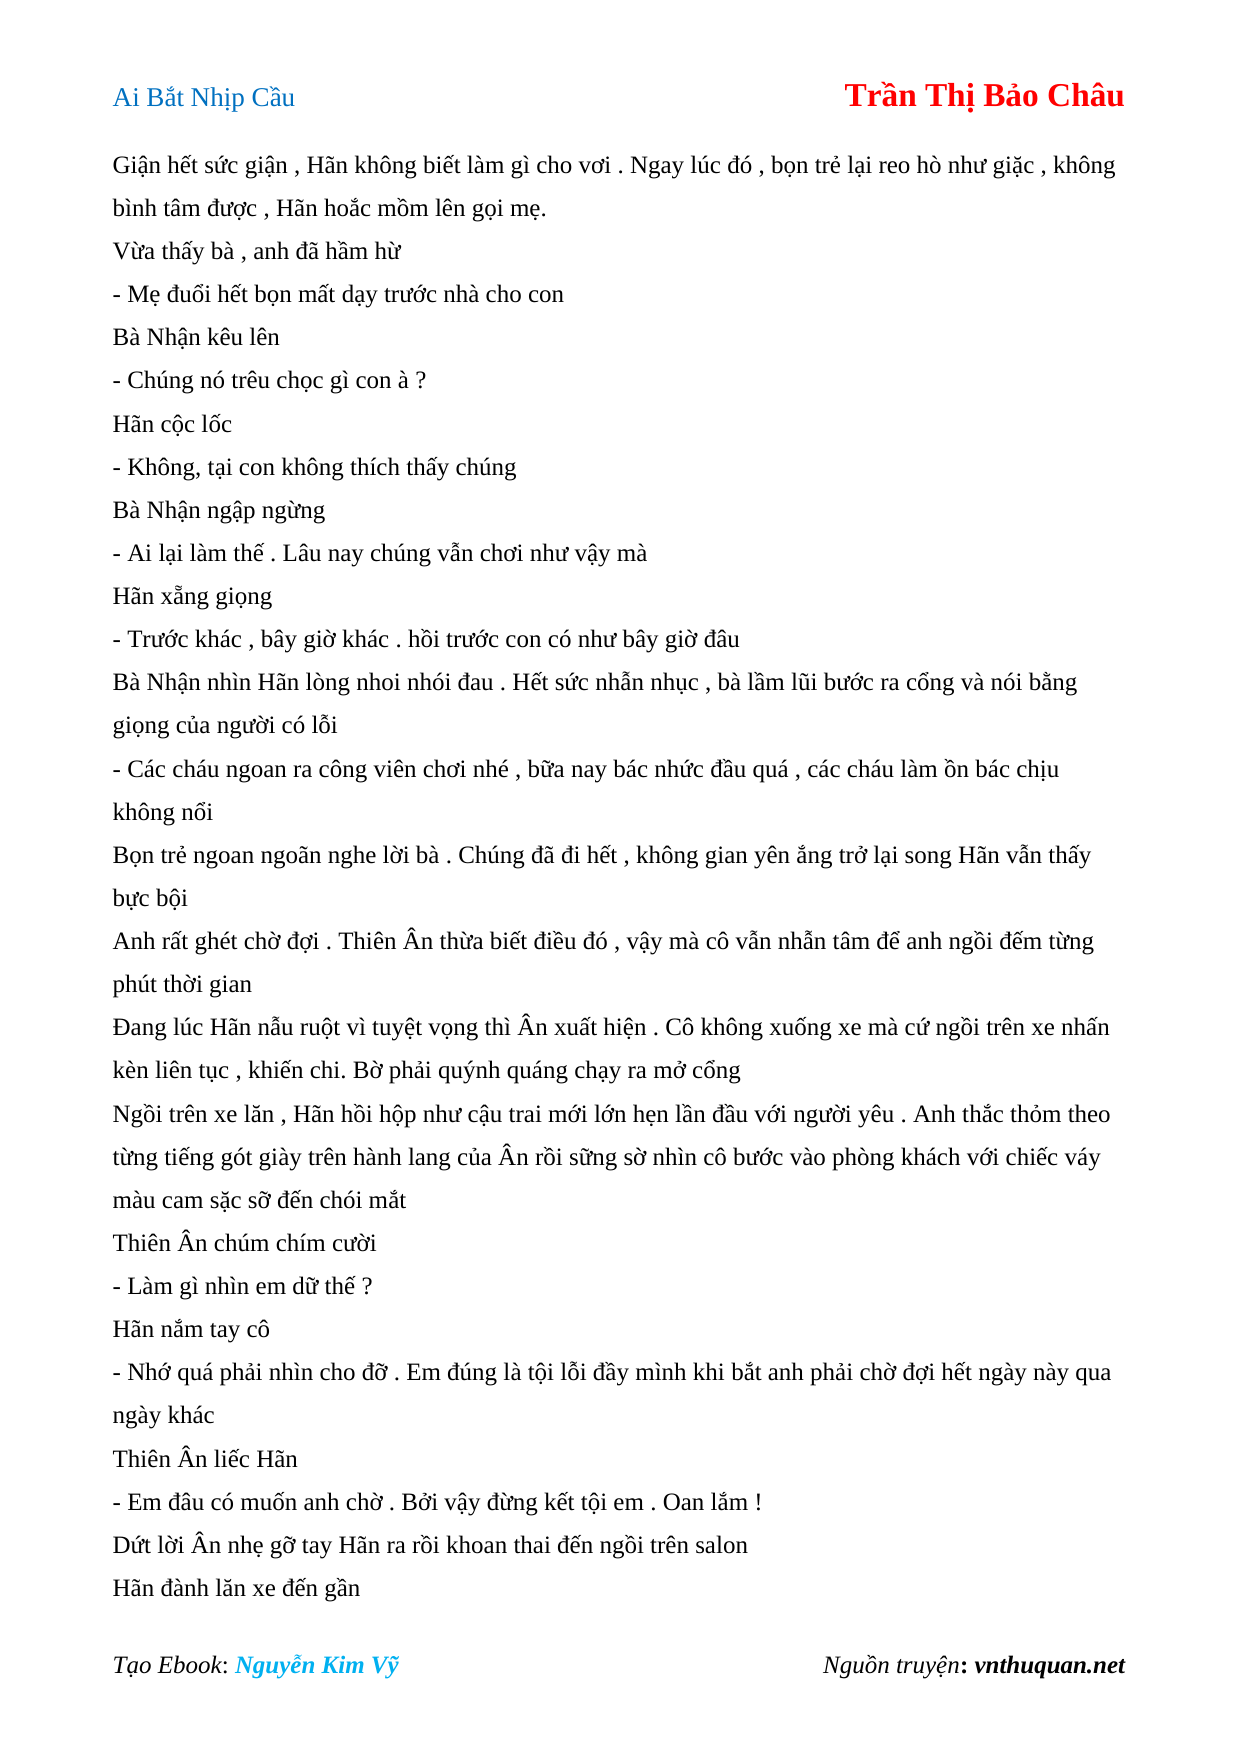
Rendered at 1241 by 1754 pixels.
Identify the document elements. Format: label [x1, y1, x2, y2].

text [112, 150, 1128, 1602]
